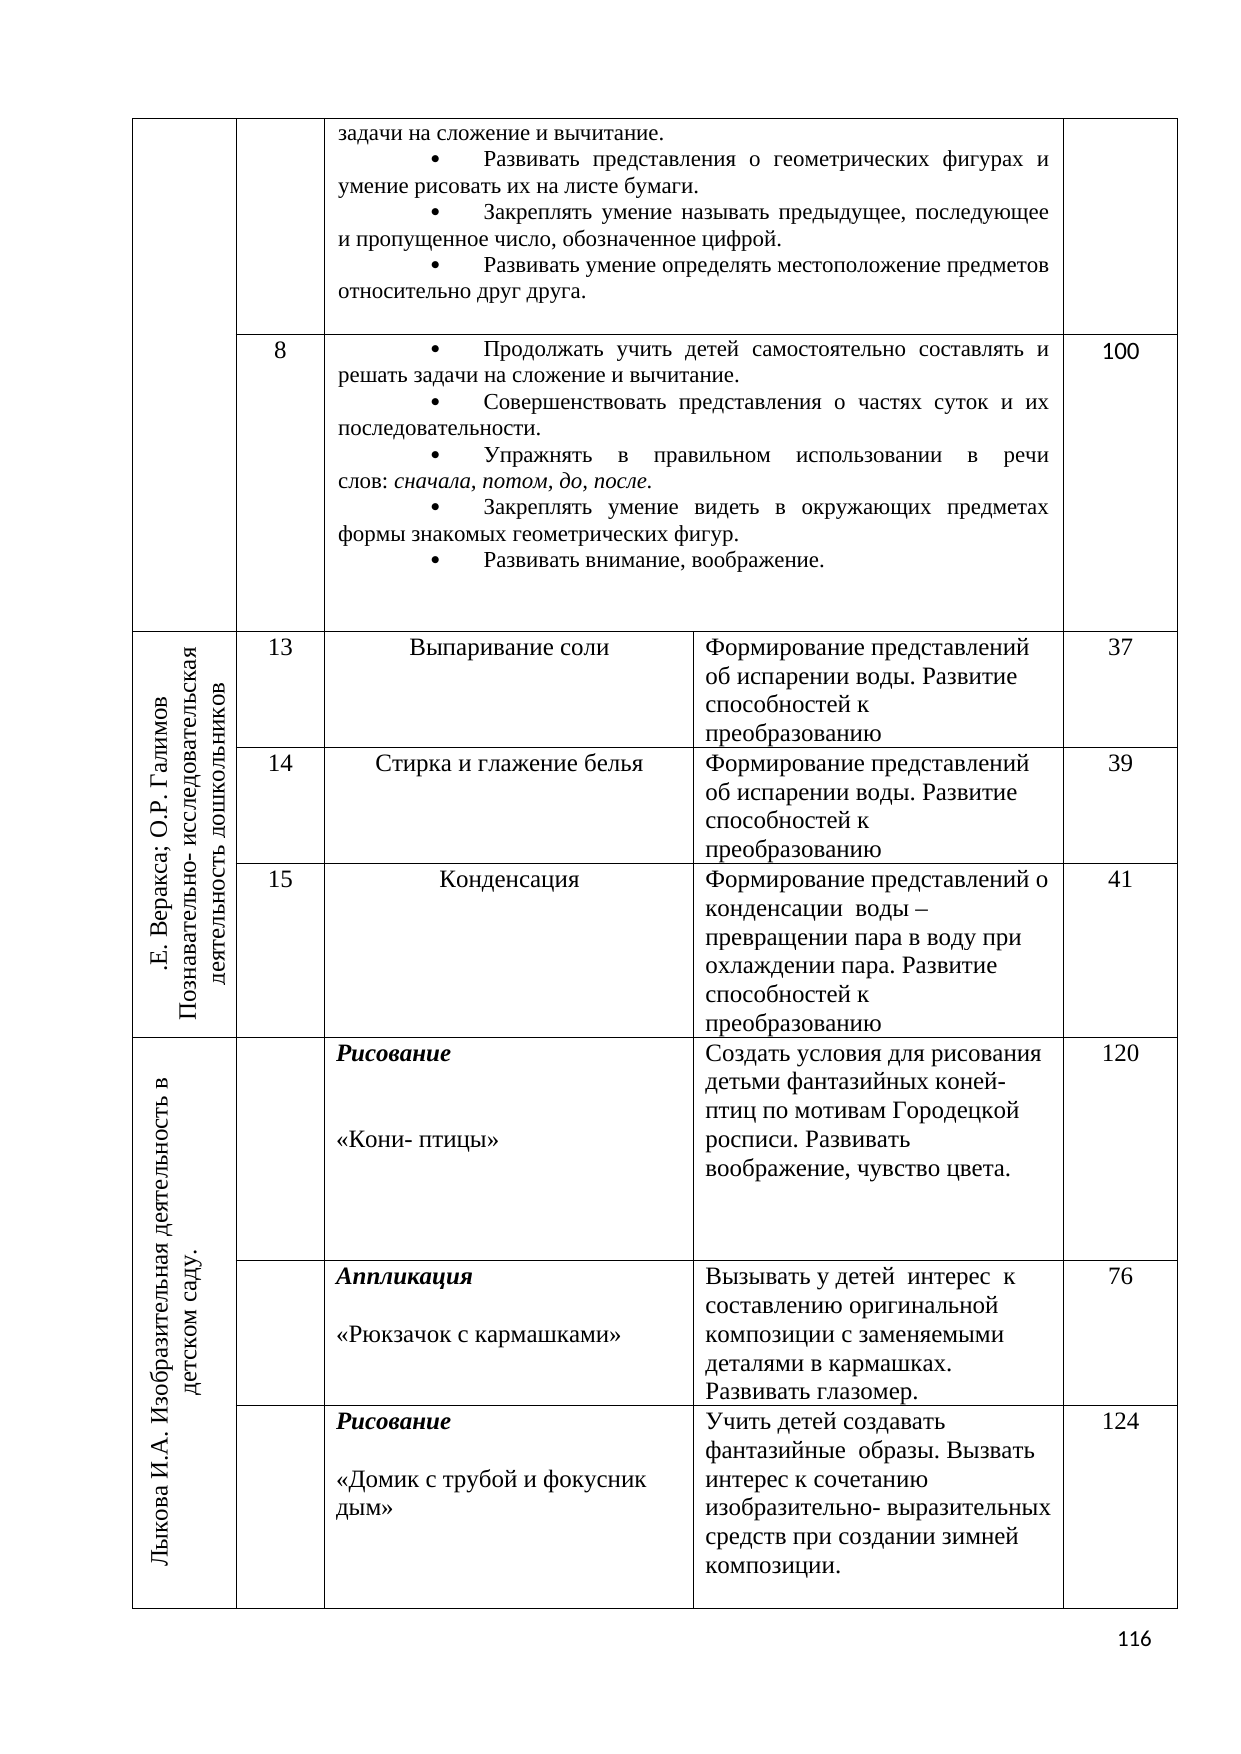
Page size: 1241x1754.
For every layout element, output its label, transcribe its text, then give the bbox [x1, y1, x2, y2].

table_cell [237, 1038, 324, 1260]
table_cell Продолжать учить детей самостоятельно составлять и решать задачи на сложение и вычитание. Совершенствовать представления о частях суток и их последовательности. Упражнять в правильном использовании в речи слов: сначала, потом, до, после. Закреплять умение видеть в окружающих предметах формы знакомых геометрических фигур. Развивать внимание, воображение. [325, 335, 1063, 631]
table_cell 98 [1064, 119, 1177, 334]
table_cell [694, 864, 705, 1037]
table_cell [237, 1406, 324, 1607]
table_cell Формирование представлений об испарении воды. Развитие способностей к преобразованию [694, 632, 1063, 747]
table_cell Формирование представлений об испарении воды. Развитие способностей к преобразованию [869, 748, 1063, 863]
table_cell 76 [1064, 1261, 1177, 1405]
table_cell 120 [1064, 1038, 1177, 1260]
table_cell 100 [1064, 335, 1177, 631]
table_cell Стирка и глажение белья [325, 748, 693, 863]
table_cell Создать условия для рисования детьми фантазийных коней- птиц по мотивам Городецкой росписи. Развивать воображение, чувство цвета. [694, 1038, 1063, 1260]
table_cell Рисование «Домик с трубой и фокусник дым» [325, 1406, 693, 1607]
table_cell 124 [1064, 1406, 1177, 1607]
table_cell 37 [1064, 632, 1177, 747]
table_cell 7 [237, 119, 324, 334]
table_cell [325, 119, 1063, 334]
table_cell 13 [237, 632, 324, 747]
table_cell 39 [1064, 748, 1177, 863]
table_cell 15 [237, 864, 324, 1037]
table_cell Вызывать у детей интерес к составлению оригинальной композиции с заменяемыми деталями в кармашках. Развивать глазомер. [694, 1261, 1063, 1405]
table_cell Формирование представлений о конденсации воды – превращении пара в воду при охлаждении пара. Развитие способностей к преобразованию [869, 864, 1063, 1037]
table_cell .Е. Веракса; О.Р. Галимов Познавательно- исследовательская деятельность дошкольников [133, 632, 236, 1037]
table_cell Выпаривание соли [325, 632, 693, 747]
table_cell 8 [237, 335, 324, 631]
table_cell Аппликация «Рюкзачок с кармашками» [325, 1261, 693, 1405]
table_cell 41 [1064, 864, 1177, 1037]
table_cell 14 [237, 748, 324, 863]
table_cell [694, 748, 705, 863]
table_cell Рисование «Кони- птицы» [325, 1038, 693, 1260]
table_cell Лыкова И.А. Изобразительная деятельность в детском саду. [133, 1038, 236, 1607]
table_cell [237, 1261, 324, 1405]
table_cell Учить детей создавать фантазийные образы. Вызвать интерес к сочетанию изобразительно- выразительных средств при создании зимней композиции. [694, 1406, 1063, 1607]
table_cell Конденсация [325, 864, 693, 1037]
